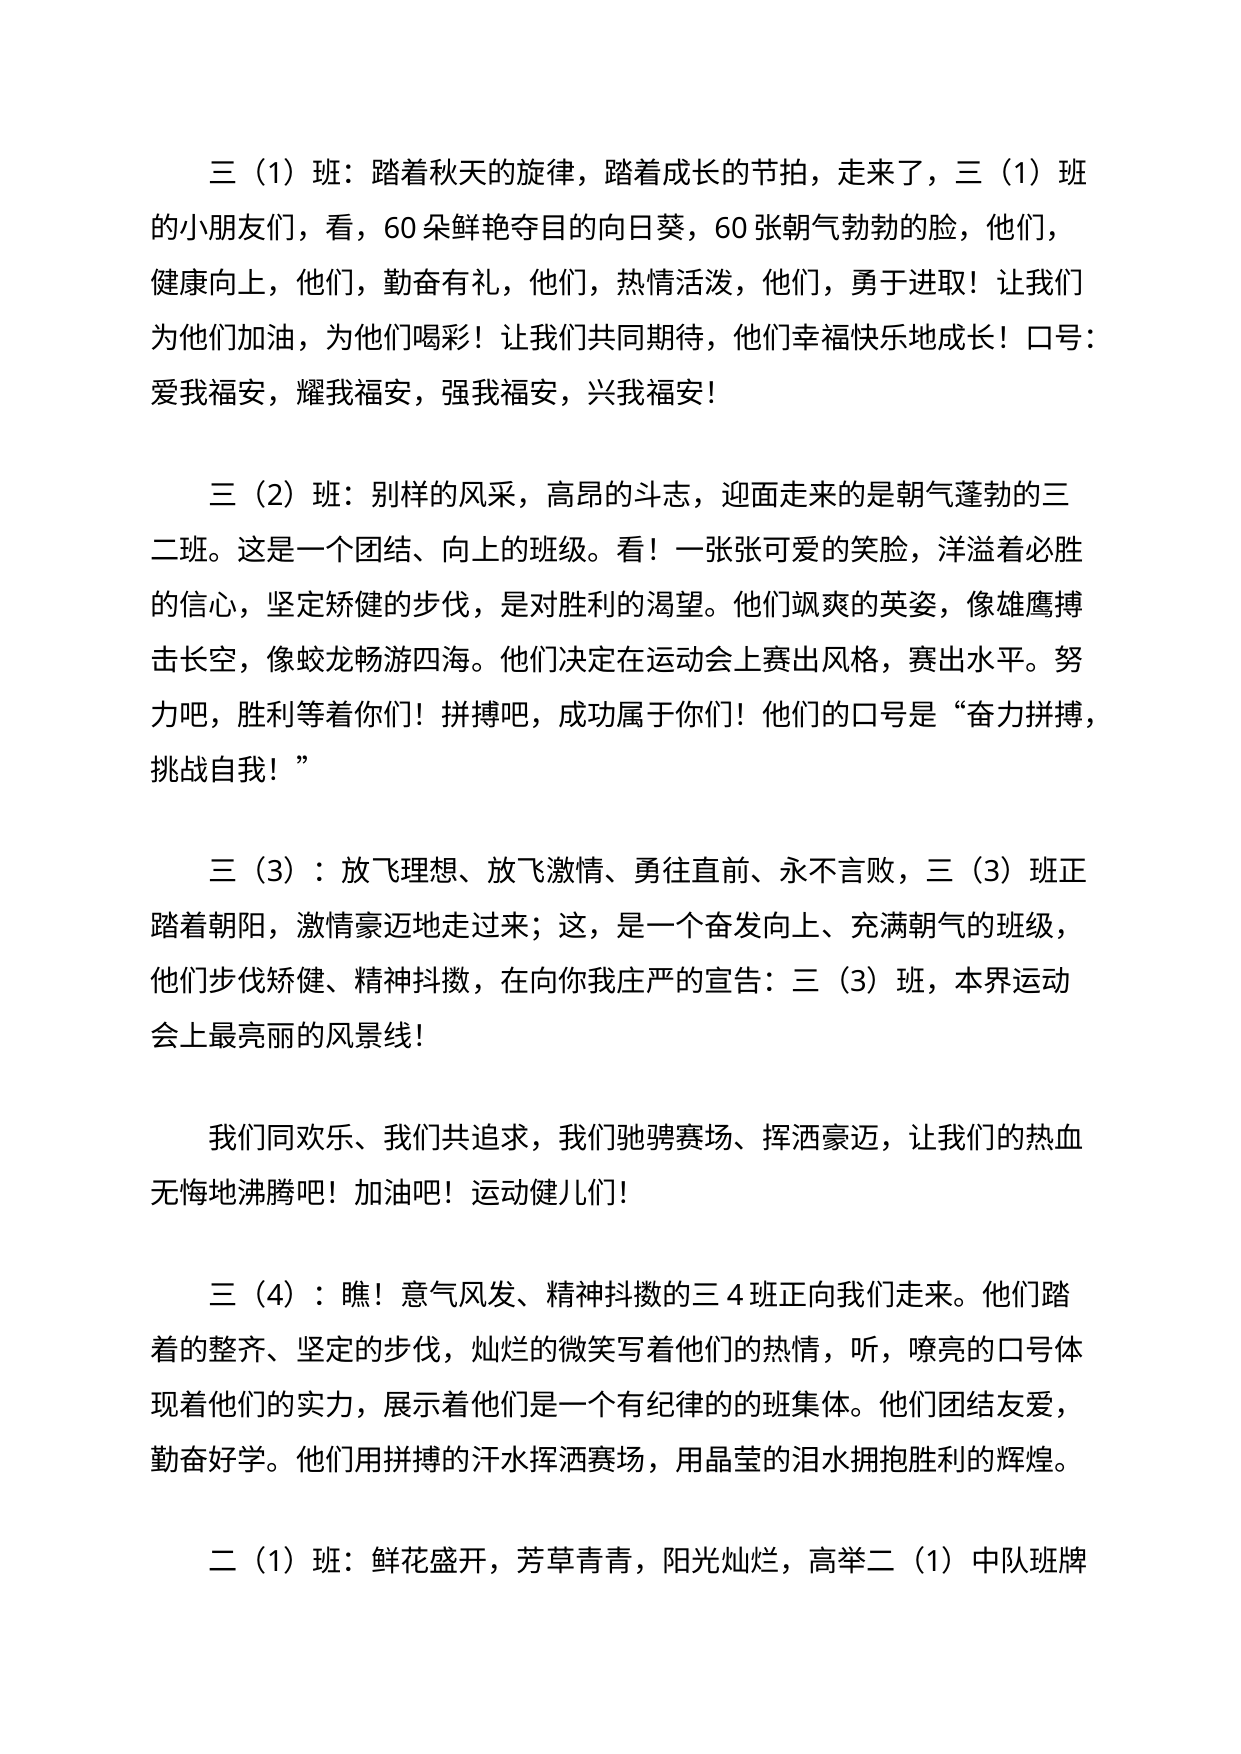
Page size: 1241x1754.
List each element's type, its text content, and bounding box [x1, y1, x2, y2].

text 三（1）班：踏着秋天的旋律，踏着成长的节拍，走来了，三（1）班的小朋友们，看，60朵鲜艳夺目的向日葵，60张朝气勃勃的脸，他们，健康向上，他们，勤奋有礼，他们，热情活泼，他们，勇于进取！让我们为他们加油，为他们喝彩！让我们共同期待，他们幸福快乐地成长！口号：爱我福安，耀我福安，强我福安，兴我福安！ [150, 150, 1090, 412]
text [150, 1538, 1090, 1580]
text 三（4）：瞧！意气风发、精神抖擞的三4班正向我们走来。他们踏着的整齐、坚定的步伐，灿烂的微笑写着他们的热情，听，嘹亮的口号体现着他们的实力，展示着他们是一个有纪律的的班集体。他们团结友爱，勤奋好学。他们用拼搏的汗水挥洒赛场，用晶莹的泪水拥抱胜利的辉煌。 [150, 1271, 1090, 1478]
text 我们同欢乐、我们共追求，我们驰骋赛场、挥洒豪迈，让我们的热血无悔地沸腾吧！加油吧！运动健儿们！ [150, 1114, 1090, 1212]
text 三（3）：放飞理想、放飞激情、勇往直前、永不言败，三（3）班正踏着朝阳，激情豪迈地走过来；这，是一个奋发向上、充满朝气的班级，他们步伐矫健、精神抖擞，在向你我庄严的宣告：三（3）班，本界运动会上最亮丽的风景线！ [150, 848, 1090, 1055]
text 三（2）班：别样的风采，高昂的斗志，迎面走来的是朝气蓬勃的三二班。这是一个团结、向上的班级。看！一张张可爱的笑脸，洋溢着必胜的信心，坚定矫健的步伐，是对胜利的渴望。他们飒爽的英姿，像雄鹰搏击长空，像蛟龙畅游四海。他们决定在运动会上赛出风格，赛出水平。努力吧，胜利等着你们！拼搏吧，成功属于你们！他们的口号是“奋力拼搏，挑战自我！” [150, 472, 1090, 788]
